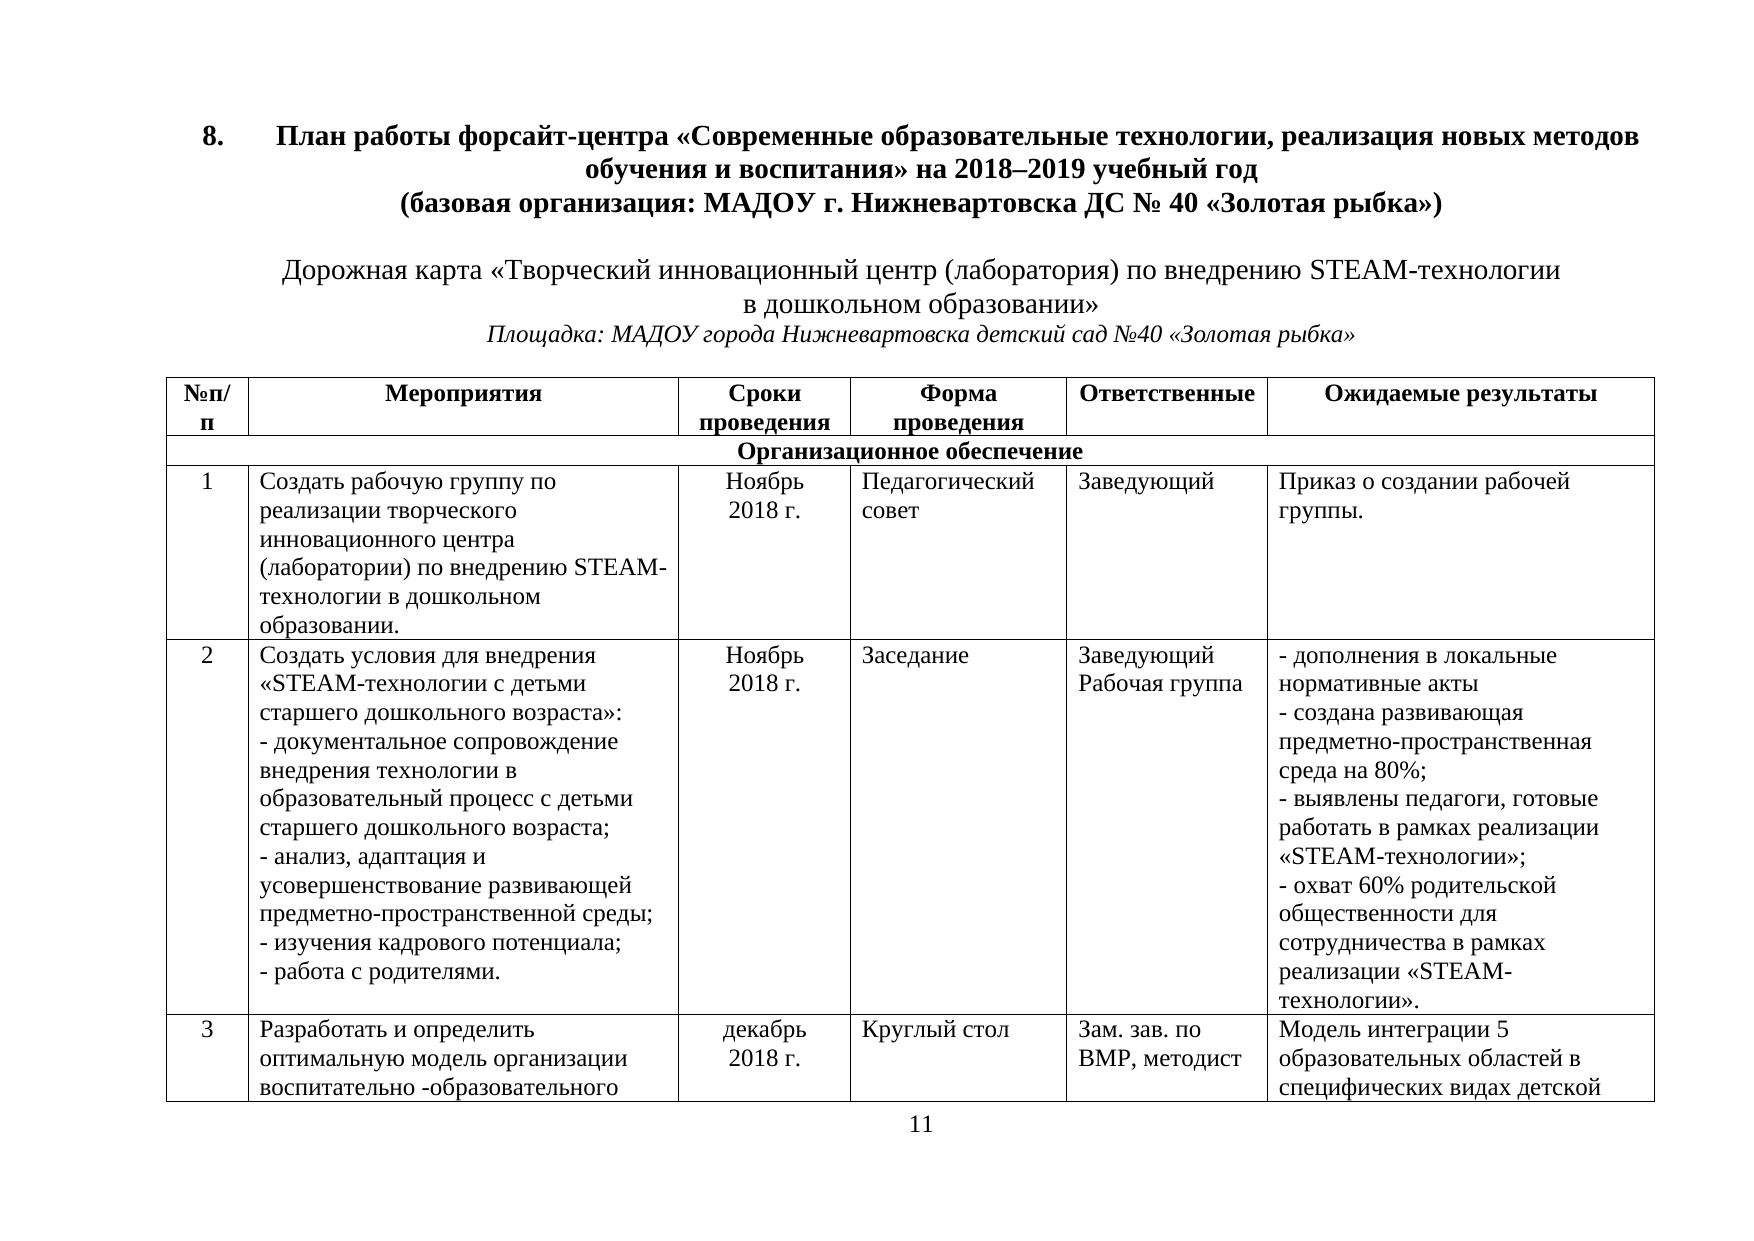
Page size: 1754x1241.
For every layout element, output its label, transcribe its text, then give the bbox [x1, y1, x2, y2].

text в дошкольном образовании» [177, 286, 1665, 319]
table_cell Приказ о создании рабочей группы. [1268, 466, 1654, 639]
table_header Форма проведения [851, 378, 1066, 435]
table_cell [1067, 1015, 1267, 1101]
table_cell Ноябрь 2018 г. [679, 640, 850, 1013]
table_header Ожидаемые результаты [1268, 378, 1654, 435]
table_cell декабрь 2018 г. [679, 1015, 850, 1101]
table_cell - дополнения в локальные нормативные акты - создана развивающая предметно-пространственная среда на 80%; - выявлены педагоги, готовые работать в рамках реализации «STEAM-технологии»; - охват 60% родительской общественности для сотрудничества в рамках реализации «STEAM-технологии». [1268, 640, 1654, 1013]
table_cell 3 [167, 1015, 248, 1101]
text (базовая организация: МАДОУ г. Нижневартовска ДС № 40 «Золотая рыбка») [177, 185, 1665, 219]
list План работы форсайт-центра «Современные образовательные технологии, реализация новых методов обучения и воспитания» на 2018–2019 учебный год [177, 118, 1665, 185]
text Площадка: МАДОУ города Нижневартовска детский сад №40 «Золотая рыбка» [177, 319, 1665, 348]
table_header Ответственные [1067, 378, 1267, 435]
table_cell Создать рабочую группу по реализации творческого инновационного центра (лаборатории) по внедрению STEAM- технологии в дошкольном образовании. [249, 466, 678, 639]
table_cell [249, 1015, 678, 1101]
table_cell Организационное обеспечение [167, 436, 1654, 465]
table_cell 1 [167, 466, 248, 639]
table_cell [1268, 1015, 1654, 1101]
table_cell Создать условия для внедрения «STEAM-технологии с детьми старшего дошкольного возраста»: - документальное сопровождение внедрения технологии в образовательный процесс с детьми старшего дошкольного возраста; - анализ, адаптация и усовершенствование развивающей предметно-пространственной среды; - изучения кадрового потенциала; - работа с родителями. [249, 640, 678, 1013]
table_header Мероприятия [249, 378, 678, 435]
table_cell Заведующий [1067, 466, 1267, 639]
text Дорожная карта «Творческий инновационный центр (лаборатория) по внедрению STEAM-технологии [177, 252, 1665, 286]
table_cell Педагогический совет [851, 466, 1066, 639]
table_cell Круглый стол [851, 1015, 1066, 1101]
table_header №п/п [167, 378, 248, 435]
table_cell Ноябрь 2018 г. [679, 466, 850, 639]
table_cell Заседание [851, 640, 1066, 1013]
table_cell 2 [167, 640, 248, 1013]
table_cell Заведующий Рабочая группа [1067, 640, 1267, 1013]
table_header Сроки проведения [679, 378, 850, 435]
